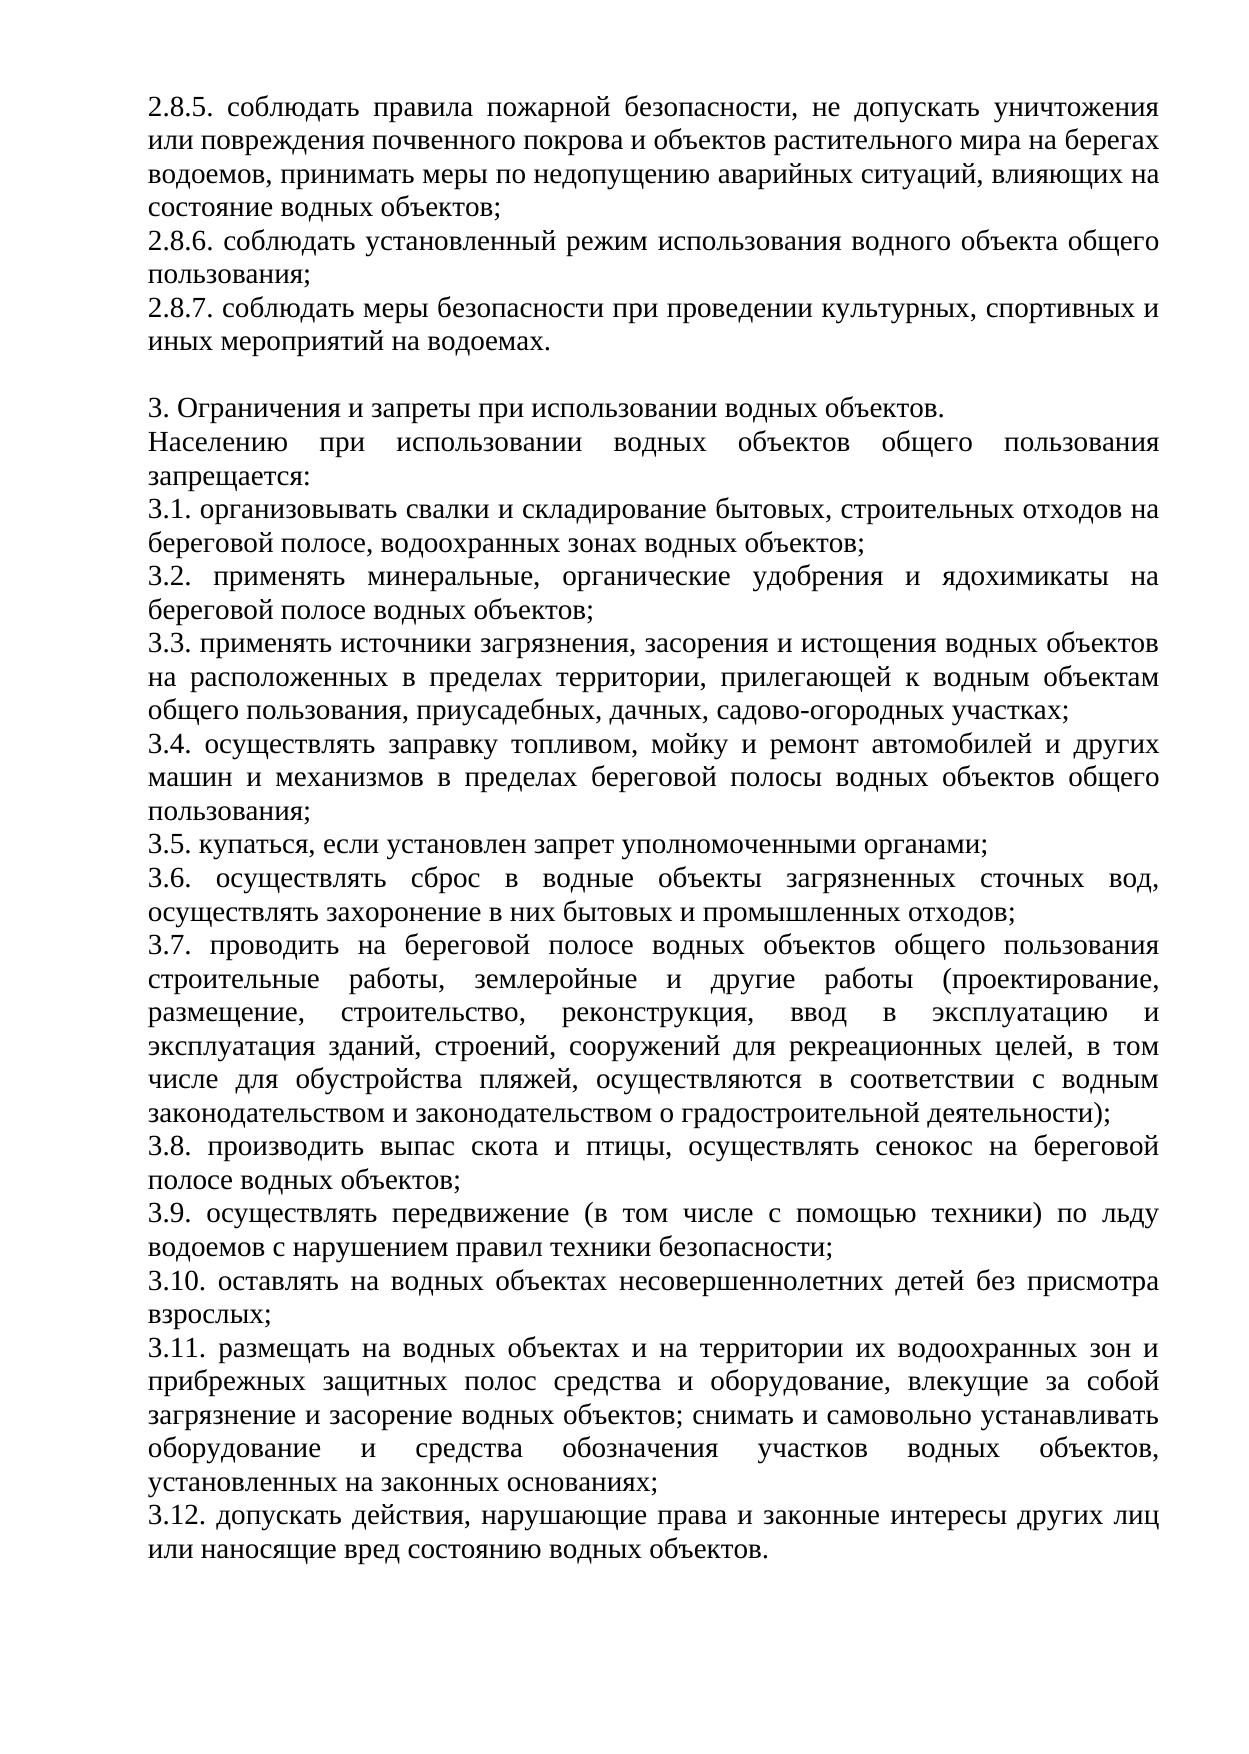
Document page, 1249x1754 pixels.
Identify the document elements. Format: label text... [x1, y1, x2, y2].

text 2.8.7. соблюдать меры безопасности при проведении культурных, спортивных и иных мероприятий на водоемах. [148, 290, 1160, 357]
text 3.12. допускать действия, нарушающие права и законные интересы других лиц или наносящие вред состоянию водных объектов. [148, 1497, 1160, 1564]
text 3.3. применять источники загрязнения, засорения и истощения водных объектов на расположенных в пределах территории, прилегающей к водным объектам общего пользования, приусадебных, дачных, садово-огородных участках; [148, 625, 1160, 726]
text 3.9. осуществлять передвижение (в том числе с помощью техники) по льду водоемов с нарушением правил техники безопасности; [148, 1196, 1160, 1263]
text 3.4. осуществлять заправку топливом, мойку и ремонт автомобилей и других машин и механизмов в пределах береговой полосы водных объектов общего пользования; [148, 726, 1160, 827]
text 2.8.5. соблюдать правила пожарной безопасности, не допускать уничтожения или повреждения почвенного покрова и объектов растительного мира на берегах водоемов, принимать меры по недопущению аварийных ситуаций, влияющих на состояние водных объектов; [148, 89, 1160, 223]
text 3.5. купаться, если установлен запрет уполномоченными органами; [148, 827, 1160, 860]
text 3.1. организовывать свалки и складирование бытовых, строительных отходов на береговой полосе, водоохранных зонах водных объектов; [148, 491, 1160, 558]
text 3.10. оставлять на водных объектах несовершеннолетних детей без присмотра взрослых; [148, 1263, 1160, 1330]
text 3. Ограничения и запреты при использовании водных объектов. [148, 391, 1160, 424]
text 3.6. осуществлять сброс в водные объекты загрязненных сточных вод, осуществлять захоронение в них бытовых и промышленных отходов; [148, 860, 1160, 927]
text Населению при использовании водных объектов общего пользования запрещается: [148, 424, 1160, 491]
text 2.8.6. соблюдать установленный режим использования водного объекта общего пользования; [148, 223, 1160, 290]
text 3.7. проводить на береговой полосе водных объектов общего пользования строительные работы, землеройные и другие работы (проектирование, размещение, строительство, реконструкция, ввод в эксплуатацию и эксплуатация зданий, строений, сооружений для рекреационных целей, в том числе для обустройства пляжей, осуществляются в соответствии с водным законодательством и законодательством о градостроительной деятельности); [148, 927, 1160, 1128]
text 3.11. размещать на водных объектах и на территории их водоохранных зон и прибрежных защитных полос средства и оборудование, влекущие за собой загрязнение и засорение водных объектов; снимать и самовольно устанавливать оборудование и средства обозначения участков водных объектов, установленных на законных основаниях; [148, 1330, 1160, 1497]
text 3.2. применять минеральные, органические удобрения и ядохимикаты на береговой полосе водных объектов; [148, 558, 1160, 625]
text 3.8. производить выпас скота и птицы, осуществлять сенокос на береговой полосе водных объектов; [148, 1128, 1160, 1196]
